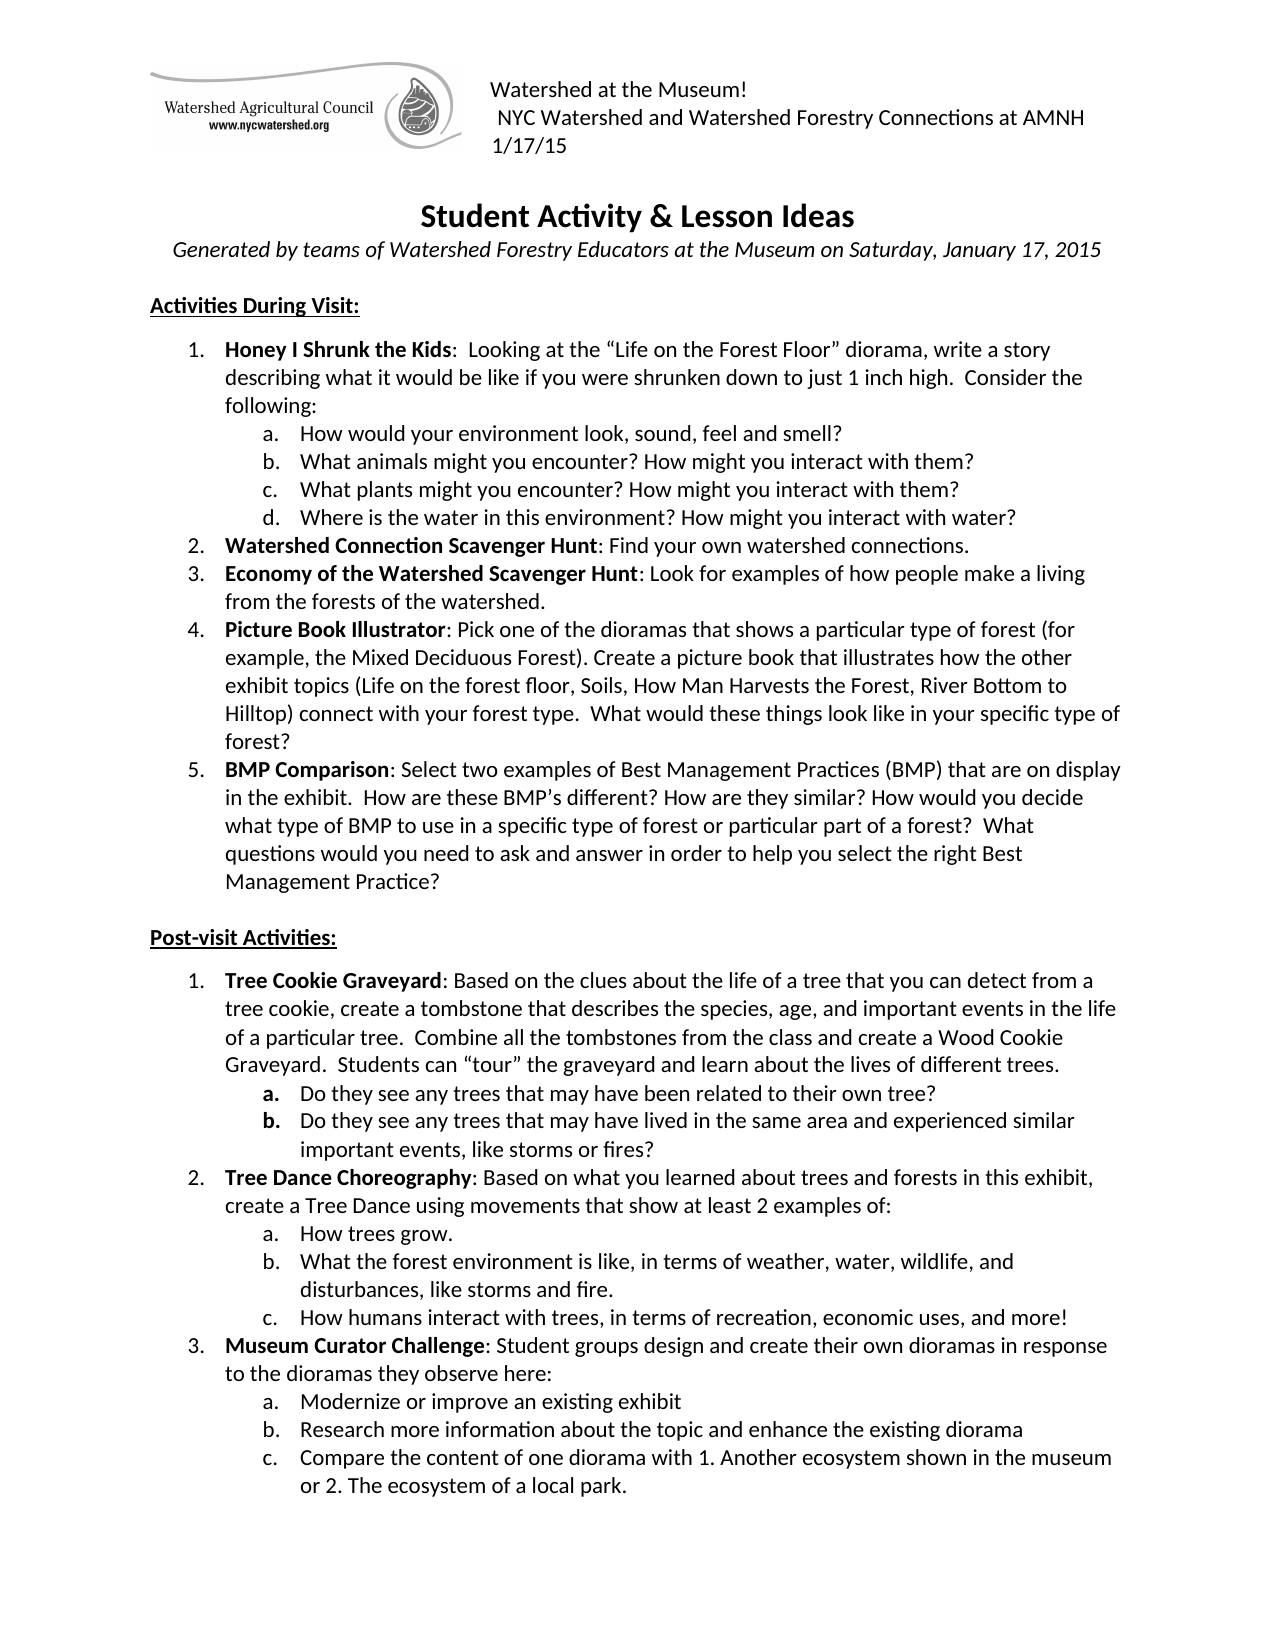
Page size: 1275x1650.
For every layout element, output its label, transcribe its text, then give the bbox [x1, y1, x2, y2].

text Activities During Visit: [150, 291, 1125, 319]
list Museum Curator Challenge: Student groups design and create their own dioramas in response to the dioramas they observe here: [187, 1331, 1125, 1387]
list Watershed Connection Scavenger Hunt: Find your own watershed connections. [187, 531, 1125, 559]
list Do they see any trees that may have been related to their own tree? [262, 1079, 1125, 1107]
text Post-visit Activities: [150, 923, 1125, 951]
list How humans interact with trees, in terms of recreation, economic uses, and more! [262, 1303, 1125, 1331]
list What animals might you encounter? How might you interact with them? [262, 447, 1125, 475]
picture [150, 62, 462, 149]
list Economy of the Watershed Scavenger Hunt: Look for examples of how people make a living from the forests of the watershed. [187, 559, 1125, 615]
list Honey I Shrunk the Kids: Looking at the “Life on the Forest Floor” diorama, write a story describing what it would be like if you were shrunken down to just 1 inch high. Consider the following: [187, 335, 1125, 419]
list Modernize or improve an existing exhibit [262, 1387, 1125, 1415]
list How would your environment look, sound, feel and smell? [262, 419, 1125, 447]
list Research more information about the topic and enhance the existing diorama [262, 1415, 1125, 1443]
list What the forest environment is like, in terms of weather, water, wildlife, and disturbances, like storms and fire. [262, 1247, 1125, 1303]
list How trees grow. [262, 1219, 1125, 1247]
list What plants might you encounter? How might you interact with them? [262, 475, 1125, 503]
list Where is the water in this environment? How might you interact with water? [262, 503, 1125, 531]
text Student Activity & Lesson Ideas [150, 195, 1125, 235]
list Compare the content of one diorama with 1. Another ecosystem shown in the museum or 2. The ecosystem of a local park. [262, 1443, 1125, 1499]
list Picture Book Illustrator: Pick one of the dioramas that shows a particular type of forest (for example, the Mixed Deciduous Forest). Create a picture book that illustrates how the other exhibit topics (Life on the forest floor, Soils, How Man Harvests the Forest, River Bottom to Hilltop) connect with your forest type. What would these things look like in your specific type of forest? [187, 615, 1125, 755]
list Tree Cookie Graveyard: Based on the clues about the life of a tree that you can detect from a tree cookie, create a tombstone that describes the species, age, and important events in the life of a particular tree. Combine all the tombstones from the class and create a Wood Cookie Graveyard. Students can “tour” the graveyard and learn about the lives of different trees. [187, 967, 1125, 1079]
list Tree Dance Choreography: Based on what you learned about trees and forests in this exhibit, create a Tree Dance using movements that show at least 2 examples of: [187, 1163, 1125, 1219]
list BMP Comparison: Select two examples of Best Management Practices (BMP) that are on display in the exhibit. How are these BMP’s different? How are they similar? How would you decide what type of BMP to use in a specific type of forest or particular part of a forest? What questions would you need to ask and answer in order to help you select the right Best Management Practice? [187, 755, 1125, 895]
list Do they see any trees that may have lived in the same area and experienced similar important events, like storms or fires? [262, 1107, 1125, 1163]
text Generated by teams of Watershed Forestry Educators at the Museum on Saturday, January 17, 2015 [150, 235, 1125, 263]
